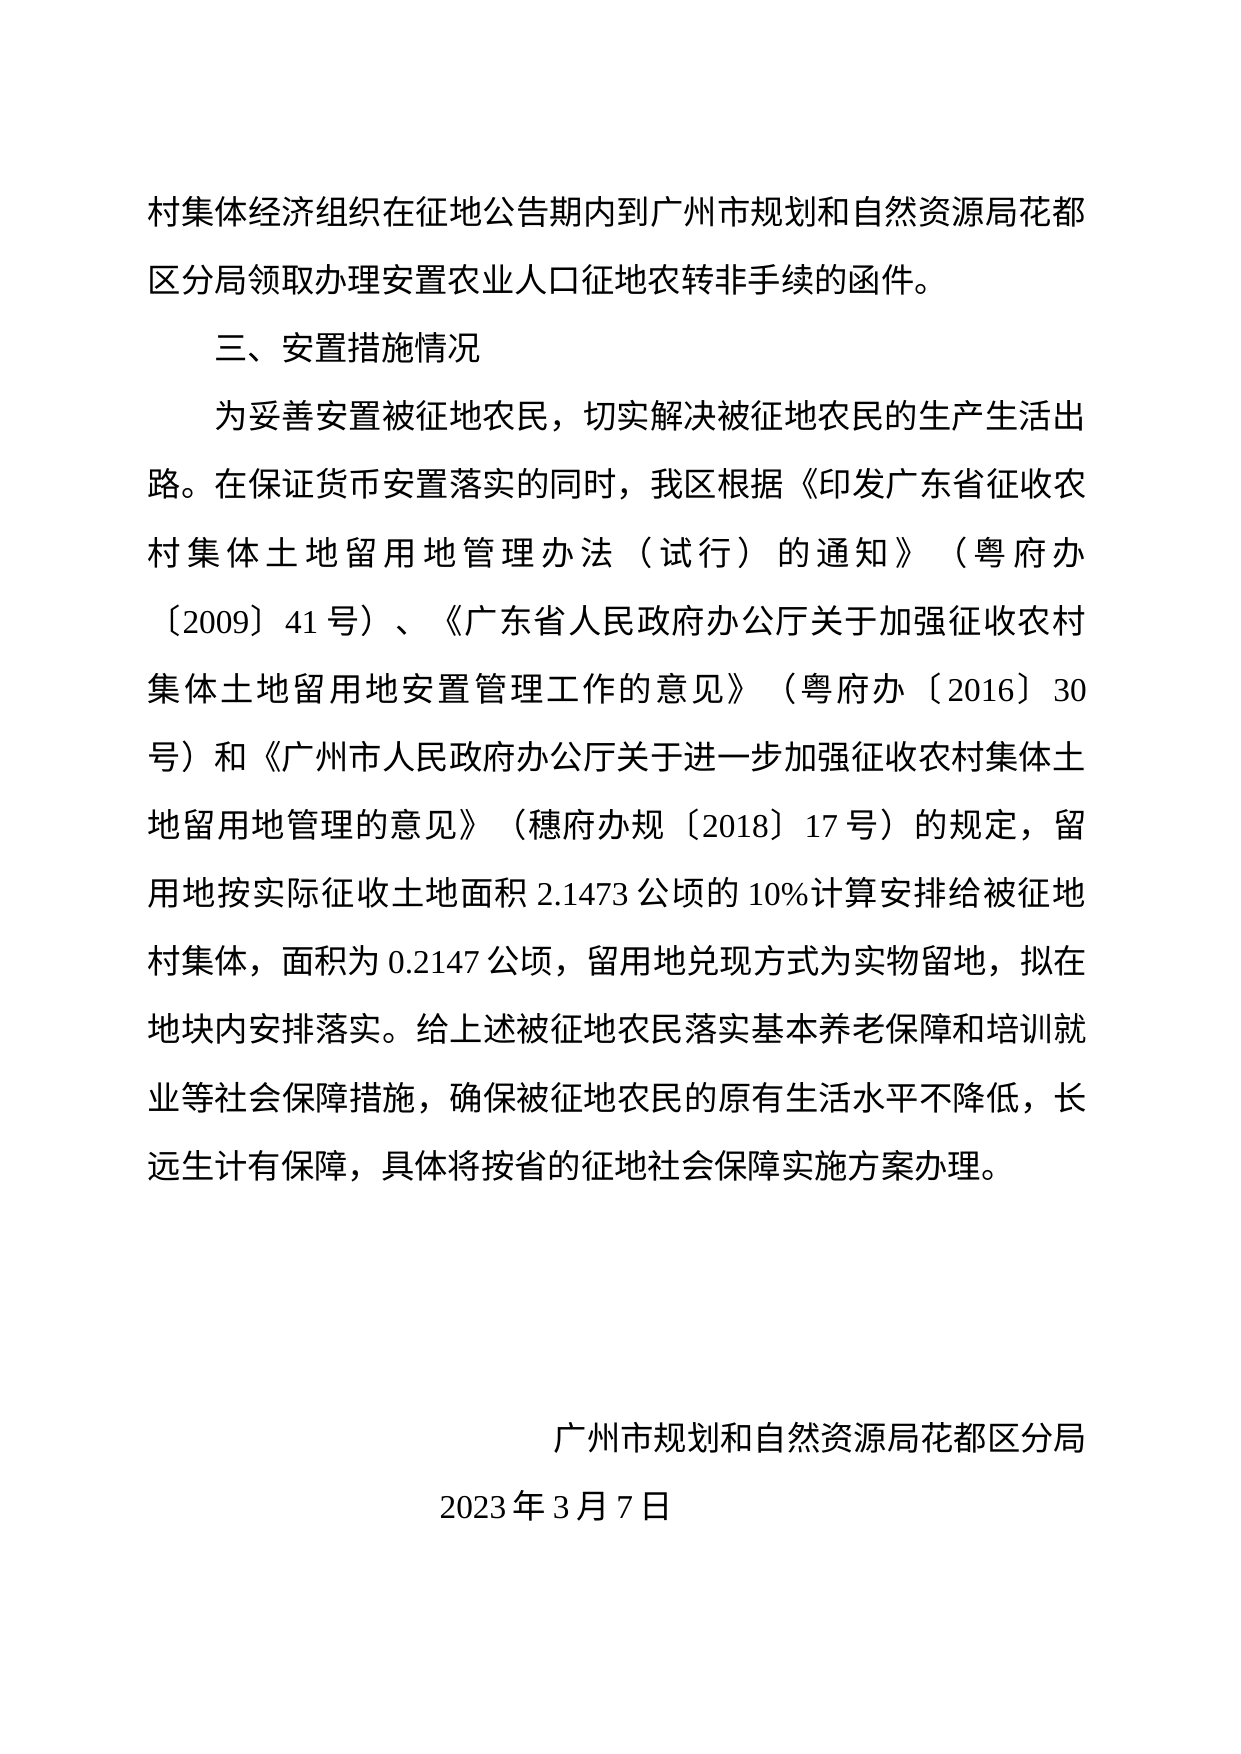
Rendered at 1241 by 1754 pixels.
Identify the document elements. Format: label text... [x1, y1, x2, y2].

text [148, 176, 1087, 312]
text 2023年3月7日 [148, 1470, 1087, 1538]
text 为妥善安置被征地农民，切实解决被征地农民的生产生活出路。在保证货币安置落实的同时，我区根据《印发广东省征收农村集体土地留用地管理办法（试行）的通知》（粤府办〔2009〕41号）、《广东省人民政府办公厅关于加强征收农村集体土地留用地安置管理工作的意见》（粤府办〔2016〕30号）和《广州市人民政府办公厅关于进一步加强征收农村集体土地留用地管理的意见》（穗府办规〔2018〕17号）的规定，给上述被征地农民落实基本养老保障和培训就业等社会保障措施，确保被征地农民的原有生活水平不降低，长远生计有保障，具体将按省的征地社会保障实施方案办理。 [148, 380, 1087, 1198]
text 三、安置措施情况 [148, 312, 1087, 380]
text 广州市规划和自然资源局花都区分局 [148, 1402, 1087, 1470]
